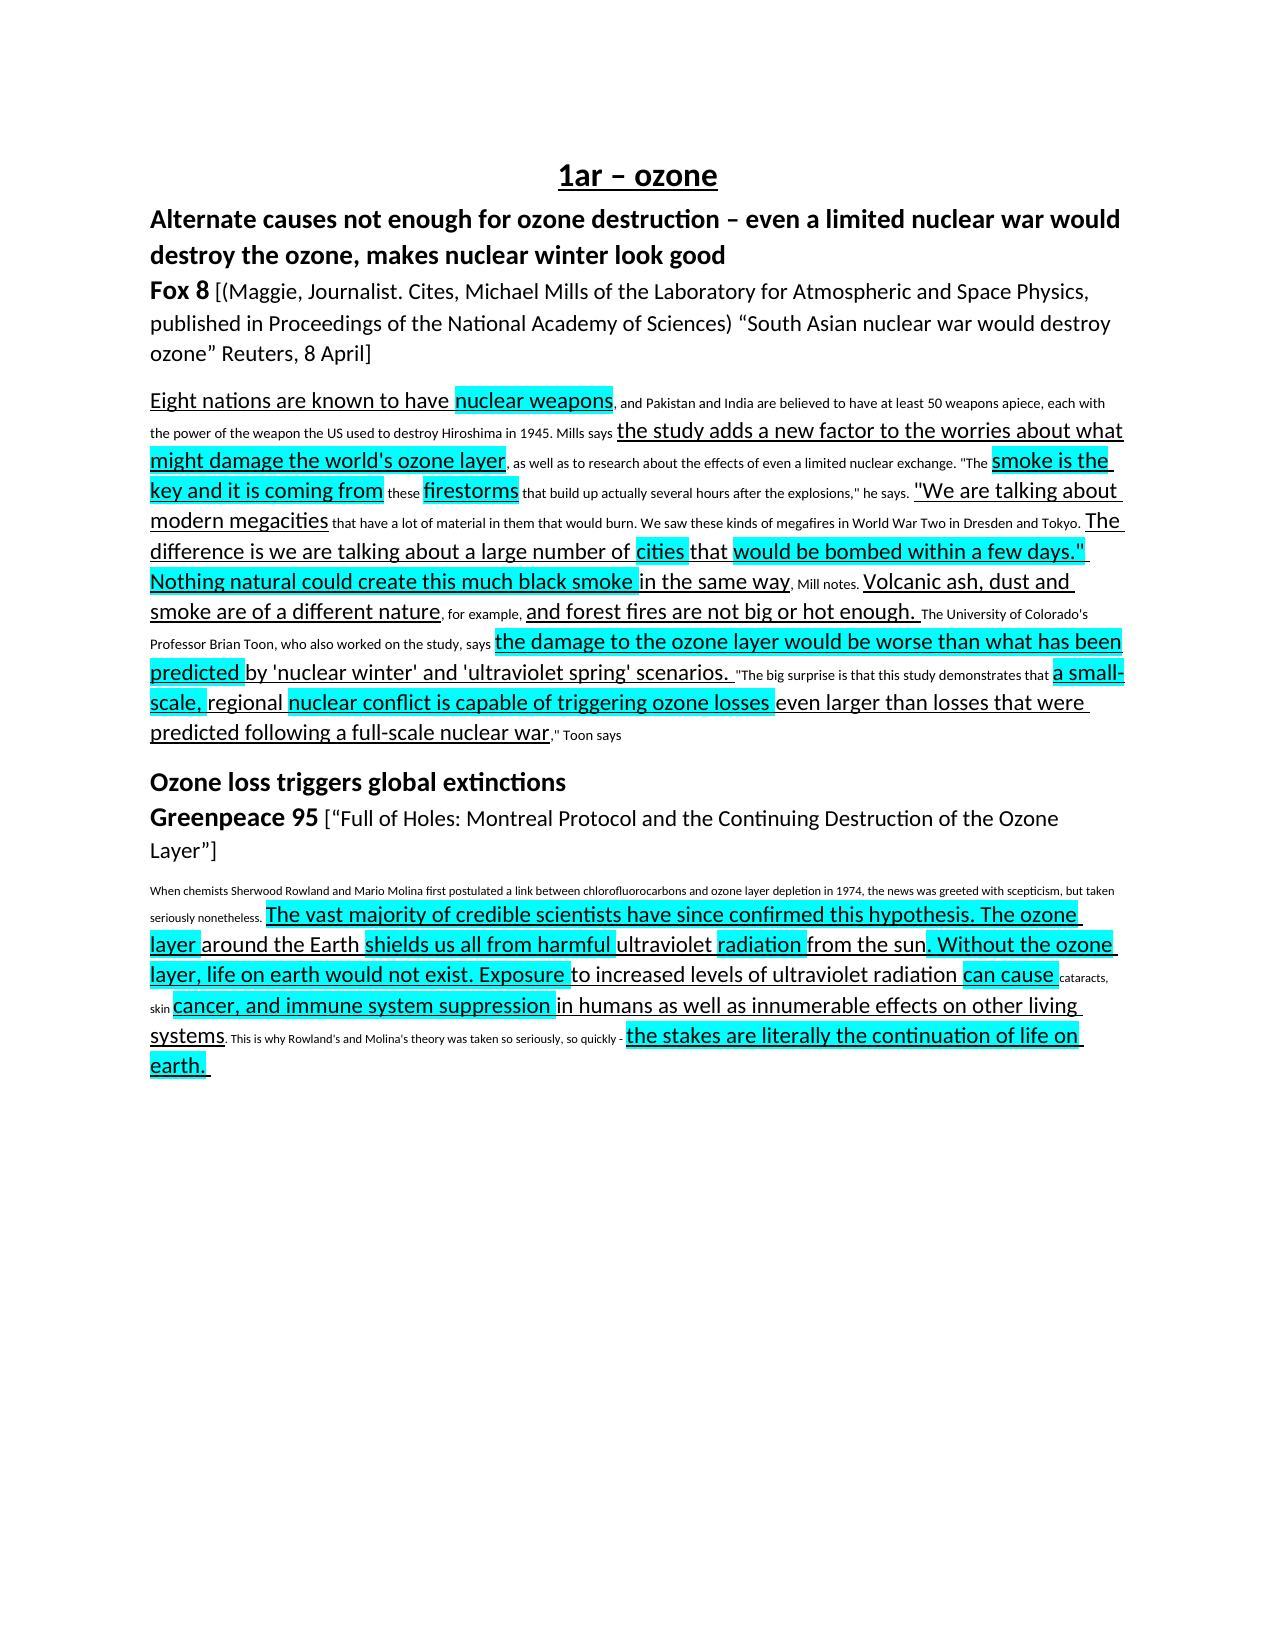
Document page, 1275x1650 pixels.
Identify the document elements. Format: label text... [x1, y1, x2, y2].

subtitle Alternate causes not enough for ozone destruction – even a limited nuclear war would destroy the ozone, makes nuclear winter look good [150, 202, 1125, 271]
text Fox 8 [(Maggie, Journalist. Cites, Michael Mills of the Laboratory for Atmospheric and Space Physics, published in Proceedings of the National Academy of Sciences) “South Asian nuclear war would destroy ozone” Reuters, 8 April] [150, 273, 1125, 367]
text Greenpeace 95 [“Full of Holes: Montreal Protocol and the Continuing Destruction of the Ozone Layer”] [150, 801, 1125, 864]
text When chemists Sherwood Rowland and Mario Molina first postulated a link between chlorofluorocarbons and ozone layer depletion in 1974, the news was greeted with scepticism, but taken seriously nonetheless. The vast majority of credible scientists have since confirmed this hypothesis. The ozone layer around the Earth shields us all from harmful ultraviolet radiation from the sun. Without the ozone layer, life on earth would not exist. Exposure to increased levels of ultraviolet radiation can cause cataracts, skin cancer, and immune system suppression in humans as well as innumerable effects on other living systems. This is why Rowland's and Molina's theory was taken so seriously, so quickly - the stakes are literally the continuation of life on earth. [150, 883, 1125, 1079]
subtitle 1ar – ozone [150, 154, 1125, 195]
subtitle Ozone loss triggers global extinctions [150, 765, 1125, 798]
text Eight nations are known to have nuclear weapons, and Pakistan and India are believed to have at least 50 weapons apiece, each with the power of the weapon the US used to destroy Hiroshima in 1945. Mills says the study adds a new factor to the worries about what might damage the world's ozone layer, as well as to research about the effects of even a limited nuclear exchange. "The smoke is the key and it is coming from these firestorms that build up actually several hours after the explosions," he says. "We are talking about modern megacities that have a lot of material in them that would burn. We saw these kinds of megafires in World War Two in Dresden and Tokyo. The difference is we are talking about a large number of cities that would be bombed within a few days." Nothing natural could create this much black smoke in the same way, Mill notes. Volcanic ash, dust and smoke are of a different nature, for example, and forest fires are not big or hot enough. The University of Colorado's Professor Brian Toon, who also worked on the study, says the damage to the ozone layer would be worse than what has been predicted by 'nuclear winter' and 'ultraviolet spring' scenarios. "The big surprise is that this study demonstrates that a small-scale, regional nuclear conflict is capable of triggering ozone losses even larger than losses that were predicted following a full-scale nuclear war," Toon says [150, 386, 1125, 746]
